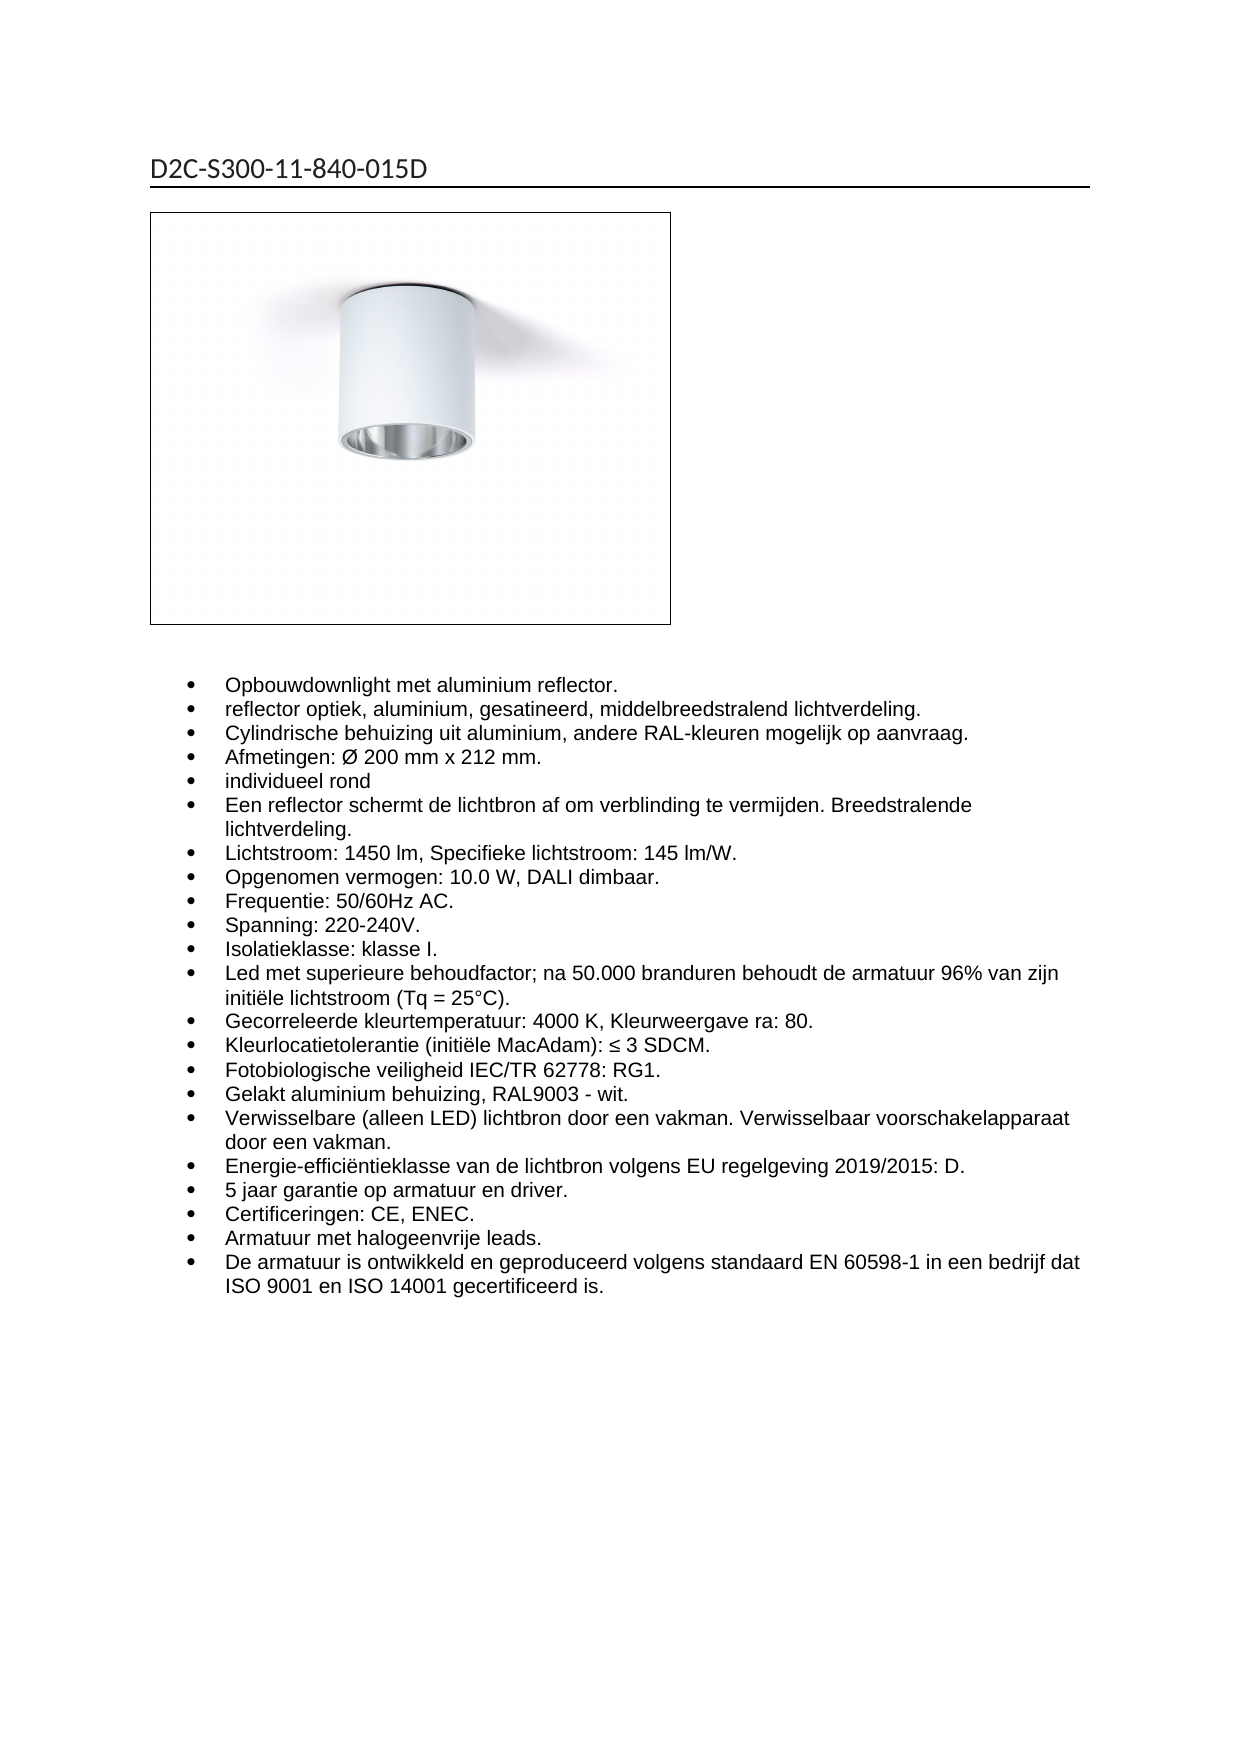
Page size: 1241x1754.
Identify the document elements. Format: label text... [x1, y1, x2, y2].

list Kleurlocatietolerantie (initiële MacAdam): ≤ 3 SDCM. [187, 1033, 1090, 1057]
text D2C-S300-11-840-015D [150, 150, 1090, 186]
list Opbouwdownlight met aluminium reflector. [187, 673, 1090, 697]
list Verwisselbare (alleen LED) lichtbron door een vakman. Verwisselbaar voorschakelapparaat door een vakman. [187, 1106, 1090, 1153]
list Led met superieure behoudfactor; na 50.000 branduren behoudt de armatuur 96% van zijn initiële lichtstroom (Tq = 25°C). [187, 961, 1090, 1009]
list Armatuur met halogeenvrije leads. [187, 1226, 1090, 1250]
list Isolatieklasse: klasse I. [187, 937, 1090, 961]
list Cylindrische behuizing uit aluminium, andere RAL-kleuren mogelijk op aanvraag. [187, 721, 1090, 745]
list reflector optiek, aluminium, gesatineerd, middelbreedstralend lichtverdeling. [187, 697, 1090, 721]
list Een reflector schermt de lichtbron af om verblinding te vermijden. Breedstralende lichtverdeling. [187, 793, 1090, 841]
list individueel rond [187, 769, 1090, 793]
list Gecorreleerde kleurtemperatuur: 4000 K, Kleurweergave ra: 80. [187, 1009, 1090, 1033]
picture [151, 213, 670, 624]
list Gelakt aluminium behuizing, RAL9003 - wit. [187, 1081, 1090, 1106]
list Opgenomen vermogen: 10.0 W, DALI dimbaar. [187, 865, 1090, 889]
list Fotobiologische veiligheid IEC/TR 62778: RG1. [187, 1057, 1090, 1081]
list Spanning: 220-240V. [187, 913, 1090, 937]
list Lichtstroom: 1450 lm, Specifieke lichtstroom: 145 lm/W. [187, 841, 1090, 865]
list De armatuur is ontwikkeld en geproduceerd volgens standaard EN 60598-1 in een bedrijf dat ISO 9001 en ISO 14001 gecertificeerd is. [187, 1250, 1090, 1298]
list 5 jaar garantie op armatuur en driver. [187, 1178, 1090, 1202]
list Certificeringen: CE, ENEC. [187, 1202, 1090, 1226]
list Afmetingen: Ø 200 mm x 212 mm. [187, 745, 1090, 769]
list Frequentie: 50/60Hz AC. [187, 889, 1090, 913]
list Energie-efficiëntieklasse van de lichtbron volgens EU regelgeving 2019/2015: D. [187, 1153, 1090, 1178]
